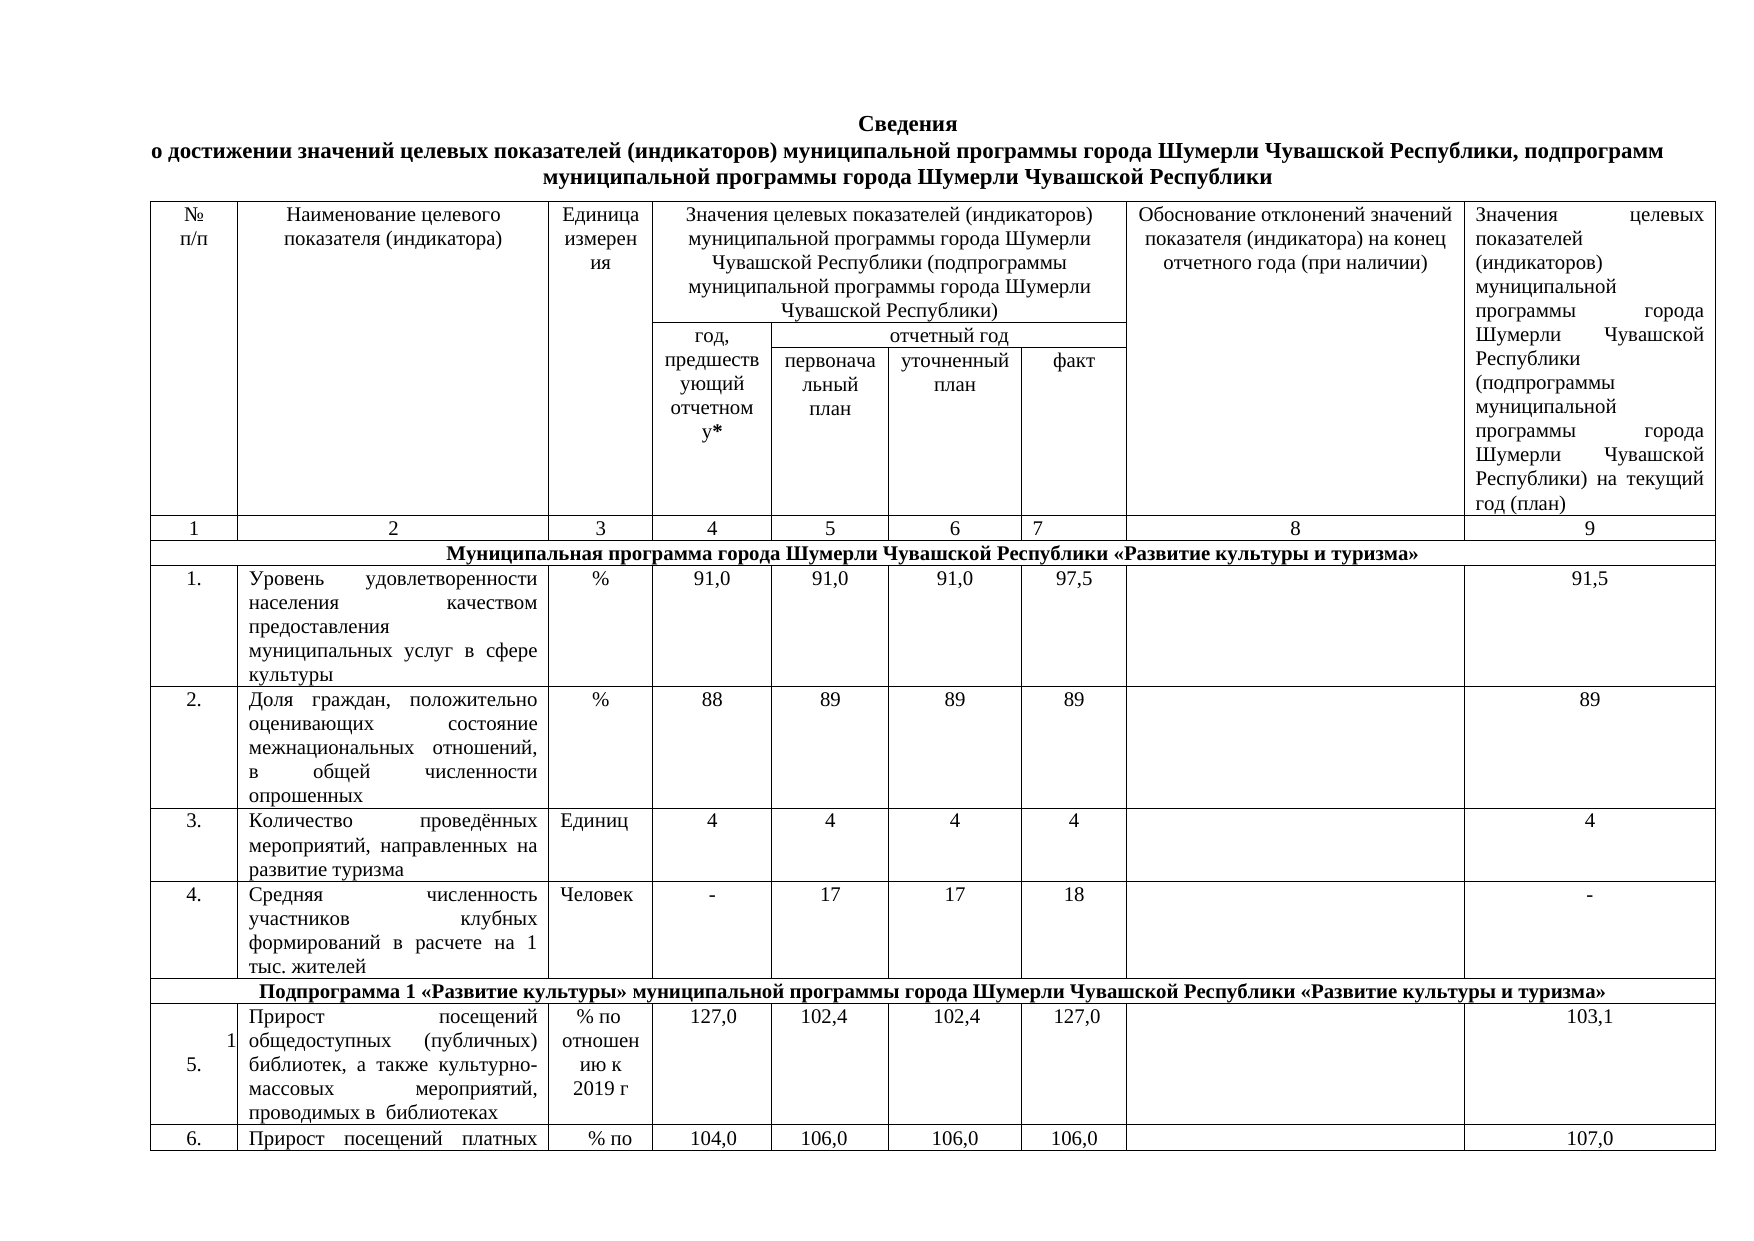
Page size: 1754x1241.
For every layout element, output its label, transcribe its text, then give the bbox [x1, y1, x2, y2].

table_cell 91,0 [889, 566, 1021, 686]
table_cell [238, 1125, 548, 1149]
table_cell уточненный план [889, 348, 1021, 514]
table_header Значения целевых показателей (индикаторов) муниципальной программы города Шумерли Чувашской Республики (подпрограммы муниципальной программы города Шумерли Чувашской Республики) на текущий год (план) [1465, 202, 1715, 514]
table_cell 89 [1465, 687, 1715, 807]
table_header Наименование целевого показателя (индикатора) [238, 202, 548, 514]
table_cell 4. [151, 882, 237, 978]
table_header Обоснование отклонений значений показателя (индикатора) на конец отчетного года (при наличии) [1127, 202, 1464, 514]
table_cell 4 [1465, 809, 1715, 881]
table_cell первоначальный план [772, 348, 888, 514]
table_cell 106,0 [1022, 1125, 1126, 1149]
table_cell 3 [549, 516, 652, 539]
table_cell 4 [772, 809, 888, 881]
table_cell Средняя численность участников клубных формирований в расчете на 1 тыс. жителей [238, 882, 548, 978]
table_cell 91,0 [653, 566, 771, 686]
subtitle Сведения о достижении значений целевых показателей (индикаторов) муниципальной программы города Шумерли Чувашской Республики, подпрограмм муниципальной программы города Шумерли Чувашской Республики [150, 110, 1665, 189]
table_cell [1127, 882, 1464, 978]
table_cell Уровень удовлетворенности населения качеством предоставления муниципальных услуг в сфере культуры [238, 566, 548, 686]
table_cell 103,1 [1465, 1004, 1715, 1124]
table_cell [1127, 1004, 1464, 1124]
table_cell 107,0 [1465, 1125, 1715, 1149]
table_cell 4 [653, 516, 771, 539]
table_cell 91,5 [1465, 566, 1715, 686]
table_cell 106,0 [772, 1125, 888, 1149]
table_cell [549, 1125, 652, 1149]
table_cell 1 [151, 516, 237, 539]
table_cell [1127, 1125, 1464, 1149]
table_cell 6. [151, 1125, 237, 1149]
table_cell Прирост посещений общедоступных (публичных) библиотек, а также культурно-массовых мероприятий, проводимых в библиотеках [238, 1004, 548, 1124]
table_cell 7 [1022, 516, 1126, 539]
table_cell Количество проведённых мероприятий, направленных на развитие туризма [238, 809, 548, 881]
table_cell 102,4 [772, 1004, 888, 1124]
table_cell - [1465, 882, 1715, 978]
table_header Единица измерения [549, 202, 652, 514]
table_cell [1127, 687, 1464, 807]
table_cell 102,4 [889, 1004, 1021, 1124]
table_cell 1. [151, 566, 237, 686]
table_cell Доля граждан, положительно оценивающих состояние межнациональных отношений, в общей численности опрошенных [238, 687, 548, 807]
table_header № п/п [151, 202, 237, 514]
table_cell 17 [889, 882, 1021, 978]
table_cell % [549, 566, 652, 686]
table_cell - [653, 882, 771, 978]
table_cell 4 [1022, 809, 1126, 881]
table_cell 89 [772, 687, 888, 807]
table_cell Единиц [549, 809, 652, 881]
table_cell 127,0 [1022, 1004, 1126, 1124]
table_cell % по отношению к 2019 г [549, 1004, 652, 1124]
table_cell Подпрограмма 1 «Развитие культуры» муниципальной программы города Шумерли Чувашской Республики «Развитие культуры и туризма» [151, 979, 1715, 1003]
table_cell 2. [151, 687, 237, 807]
table_cell 4 [889, 809, 1021, 881]
table_cell 88 [653, 687, 771, 807]
table_cell отчетный год [772, 323, 1126, 347]
table_cell 97,5 [1022, 566, 1126, 686]
table_cell [1127, 809, 1464, 881]
table_cell 89 [1022, 687, 1126, 807]
table_cell 18 [1022, 882, 1126, 978]
table_cell [1127, 566, 1464, 686]
table_cell 104,0 [653, 1125, 771, 1149]
table_cell 3. [151, 809, 237, 881]
table_cell 2 [238, 516, 548, 539]
table_cell 89 [889, 687, 1021, 807]
table_cell 9 [1465, 516, 1715, 539]
table_cell 91,0 [772, 566, 888, 686]
table_cell 6 [889, 516, 1021, 539]
table_cell Муниципальная программа города Шумерли Чувашской Республики «Развитие культуры и туризма» [151, 541, 1715, 565]
table_cell 127,0 [653, 1004, 771, 1124]
table_cell факт [1022, 348, 1126, 514]
table_cell 4 [653, 809, 771, 881]
table_cell 5 [772, 516, 888, 539]
table_cell % [549, 687, 652, 807]
table_cell год, предшествующий отчетному* [653, 323, 771, 514]
table_cell 15. [151, 1004, 237, 1124]
table_cell 17 [772, 882, 888, 978]
table_cell 106,0 [889, 1125, 1021, 1149]
table_header Значения целевых показателей (индикаторов) муниципальной программы города Шумерли Чувашской Республики (подпрограммы муниципальной программы города Шумерли Чувашской Республики) [653, 202, 1126, 322]
table_cell Человек [549, 882, 652, 978]
table_cell 8 [1127, 516, 1464, 539]
